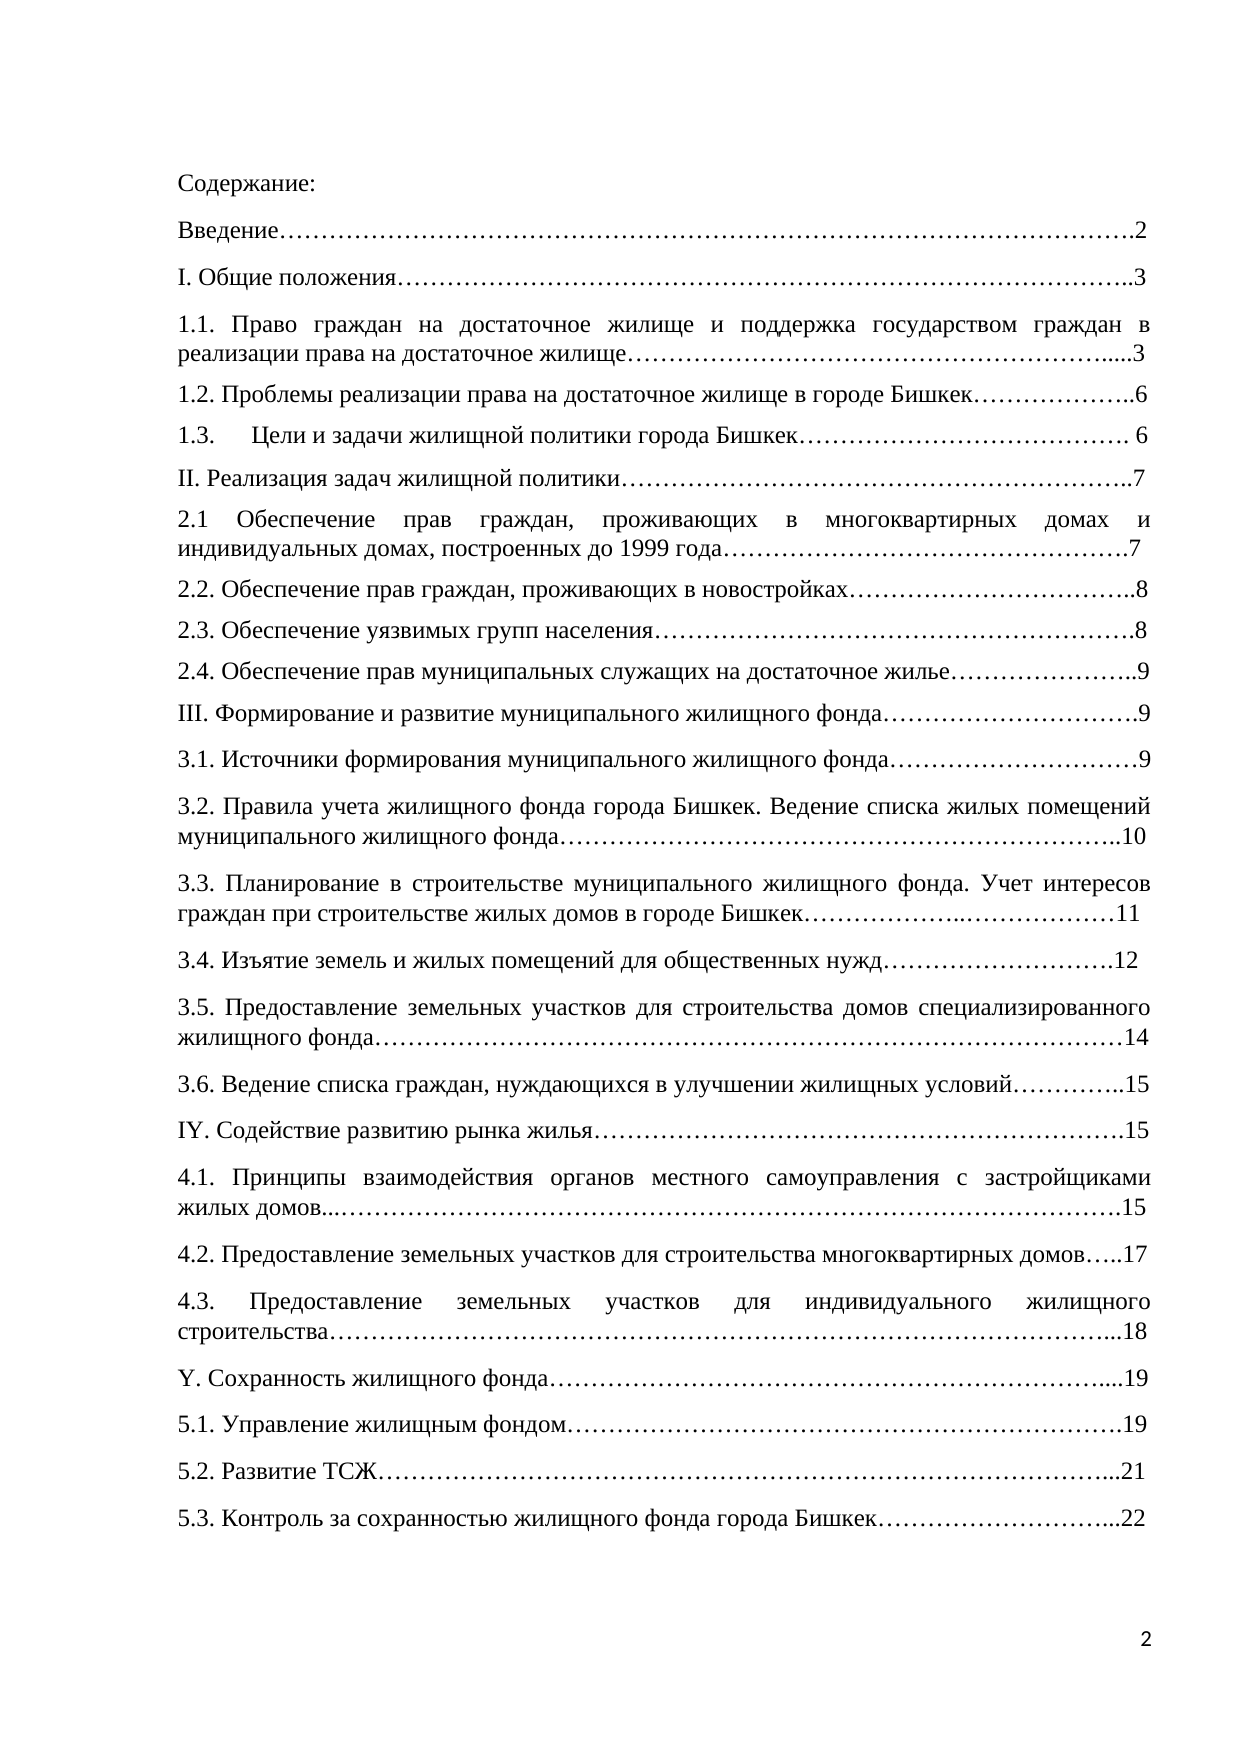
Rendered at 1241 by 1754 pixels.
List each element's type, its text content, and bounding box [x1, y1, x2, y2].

text 2.4. Обеспечение прав муниципальных служащих на достаточное жилье…………………..9 [177, 656, 1152, 685]
text 1.2. Проблемы реализации права на достаточное жилище в городе Бишкек………………..6 [177, 379, 1152, 408]
text 1.1. Право граждан на достаточное жилище и поддержка государством граждан в реализации права на достаточное жилище………………………………………………….....3 [177, 309, 1152, 366]
text II. Реализация задач жилищной политики……………………………………………………..7 [177, 463, 1152, 491]
text Введение………………………………………………………………………………………….2 [177, 215, 1152, 244]
text 2.3. Обеспечение уязвимых групп населения………………………………………………….8 [177, 615, 1152, 644]
list Y. Сохранность жилищного фонда…………………………………………………………....19 [177, 1363, 1152, 1391]
list Цели и задачи жилищной политики города Бишкек…………………………………. 6 [177, 420, 1152, 449]
list 4.1. Принципы взаимодействия органов местного самоуправления с застройщиками жилых домов...………………………………………………………………………………….15 [177, 1162, 1152, 1221]
list 3.4. Изъятие земель и жилых помещений для общественных нужд……………………….12 [177, 945, 1152, 974]
text 2.1 Обеспечение прав граждан, проживающих в многоквартирных домах и индивидуальных домах, построенных до 1999 года………………………………………….7 [177, 504, 1152, 561]
list 5.1. Управление жилищным фондом………………………………………………………….19 [177, 1409, 1152, 1438]
list 3.3. Планирование в строительстве муниципального жилищного фонда. Учет интересов граждан при строительстве жилых домов в городе Бишкек………………..………………11 [177, 868, 1152, 927]
list IY. Содействие развитию рынка жилья……………………………………………………….15 [177, 1115, 1152, 1144]
list 3.1. Источники формирования муниципального жилищного фонда…………………………9 [177, 744, 1152, 773]
list 4.3. Предоставление земельных участков для индивидуального жилищного строительства…………………………………………………………………………………...18 [177, 1286, 1152, 1345]
list 3.5. Предоставление земельных участков для строительства домов специализированного жилищного фонда………………………………………………………………………………14 [177, 992, 1152, 1051]
text 2.2. Обеспечение прав граждан, проживающих в новостройках……………………………..8 [177, 574, 1152, 603]
list I. Общие положения……………………………………………………………………………..3 [177, 262, 1152, 291]
list 3.6. Ведение списка граждан, нуждающихся в улучшении жилищных условий…………..15 [177, 1069, 1152, 1097]
list 5.3. Контроль за сохранностью жилищного фонда города Бишкек………………………...22 [177, 1503, 1152, 1532]
list 5.2. Развитие ТСЖ……………………………………………………………………………...21 [177, 1456, 1152, 1485]
list 3.2. Правила учета жилищного фонда города Бишкек. Ведение списка жилых помещений муниципального жилищного фонда…………………………………………………………..10 [177, 791, 1152, 850]
text Содержание: [177, 168, 1152, 197]
list III. Формирование и развитие муниципального жилищного фонда………………………….9 [177, 698, 1152, 726]
list 4.2. Предоставление земельных участков для строительства многоквартирных домов…..17 [177, 1239, 1152, 1268]
